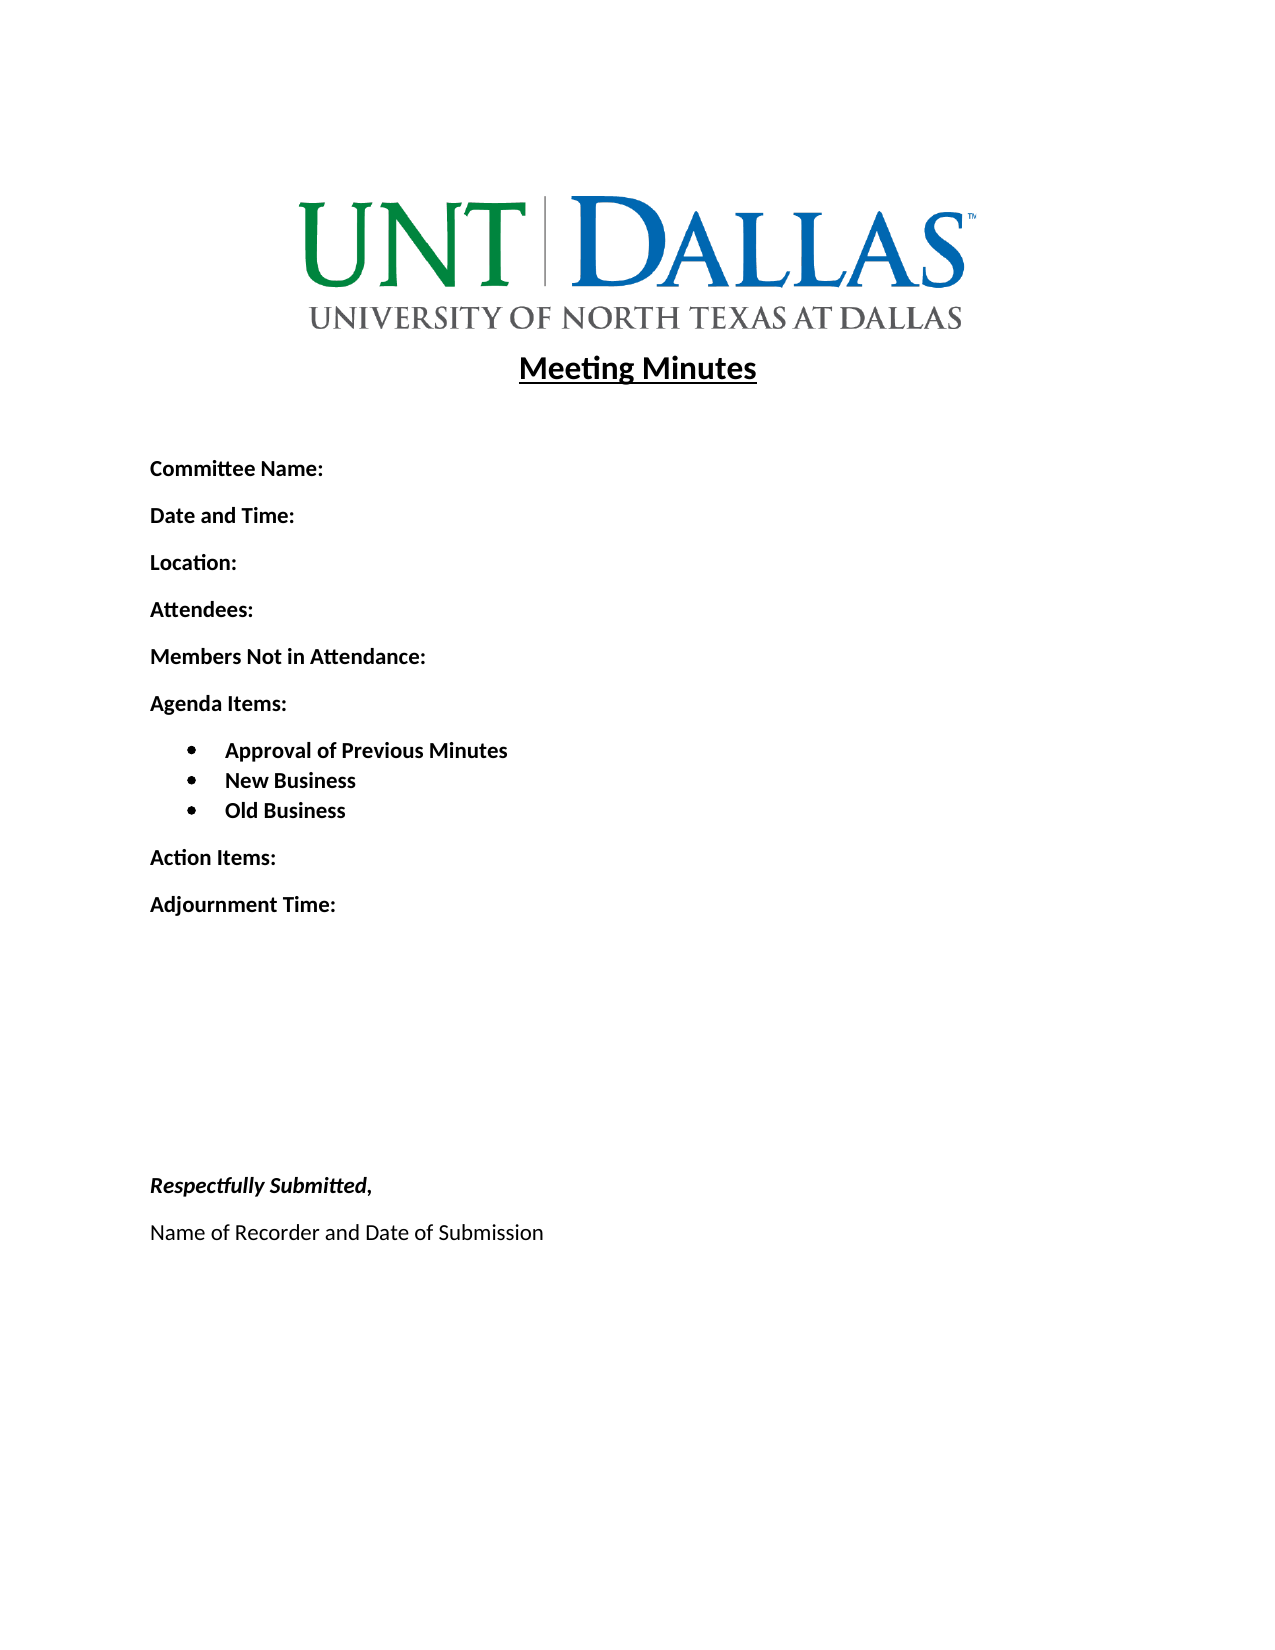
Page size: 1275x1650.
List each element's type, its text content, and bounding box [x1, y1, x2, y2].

text Committee Name: [150, 454, 1125, 482]
text Date and Time: [150, 501, 1125, 529]
text Attendees: [150, 595, 1125, 623]
list Approval of Previous Minutes [187, 736, 1125, 764]
text Action Items: [150, 843, 1125, 871]
text Members Not in Attendance: [150, 642, 1125, 670]
list Old Business [187, 796, 1125, 824]
picture [298, 196, 977, 329]
text Name of Recorder and Date of Submission [150, 1218, 1125, 1246]
text Agenda Items: [150, 689, 1125, 717]
text Adjournment Time: [150, 890, 1125, 918]
list New Business [187, 766, 1125, 794]
text Meeting Minutes [150, 347, 1125, 388]
text Location: [150, 548, 1125, 576]
text Respectfully Submitted, [150, 1171, 1125, 1199]
